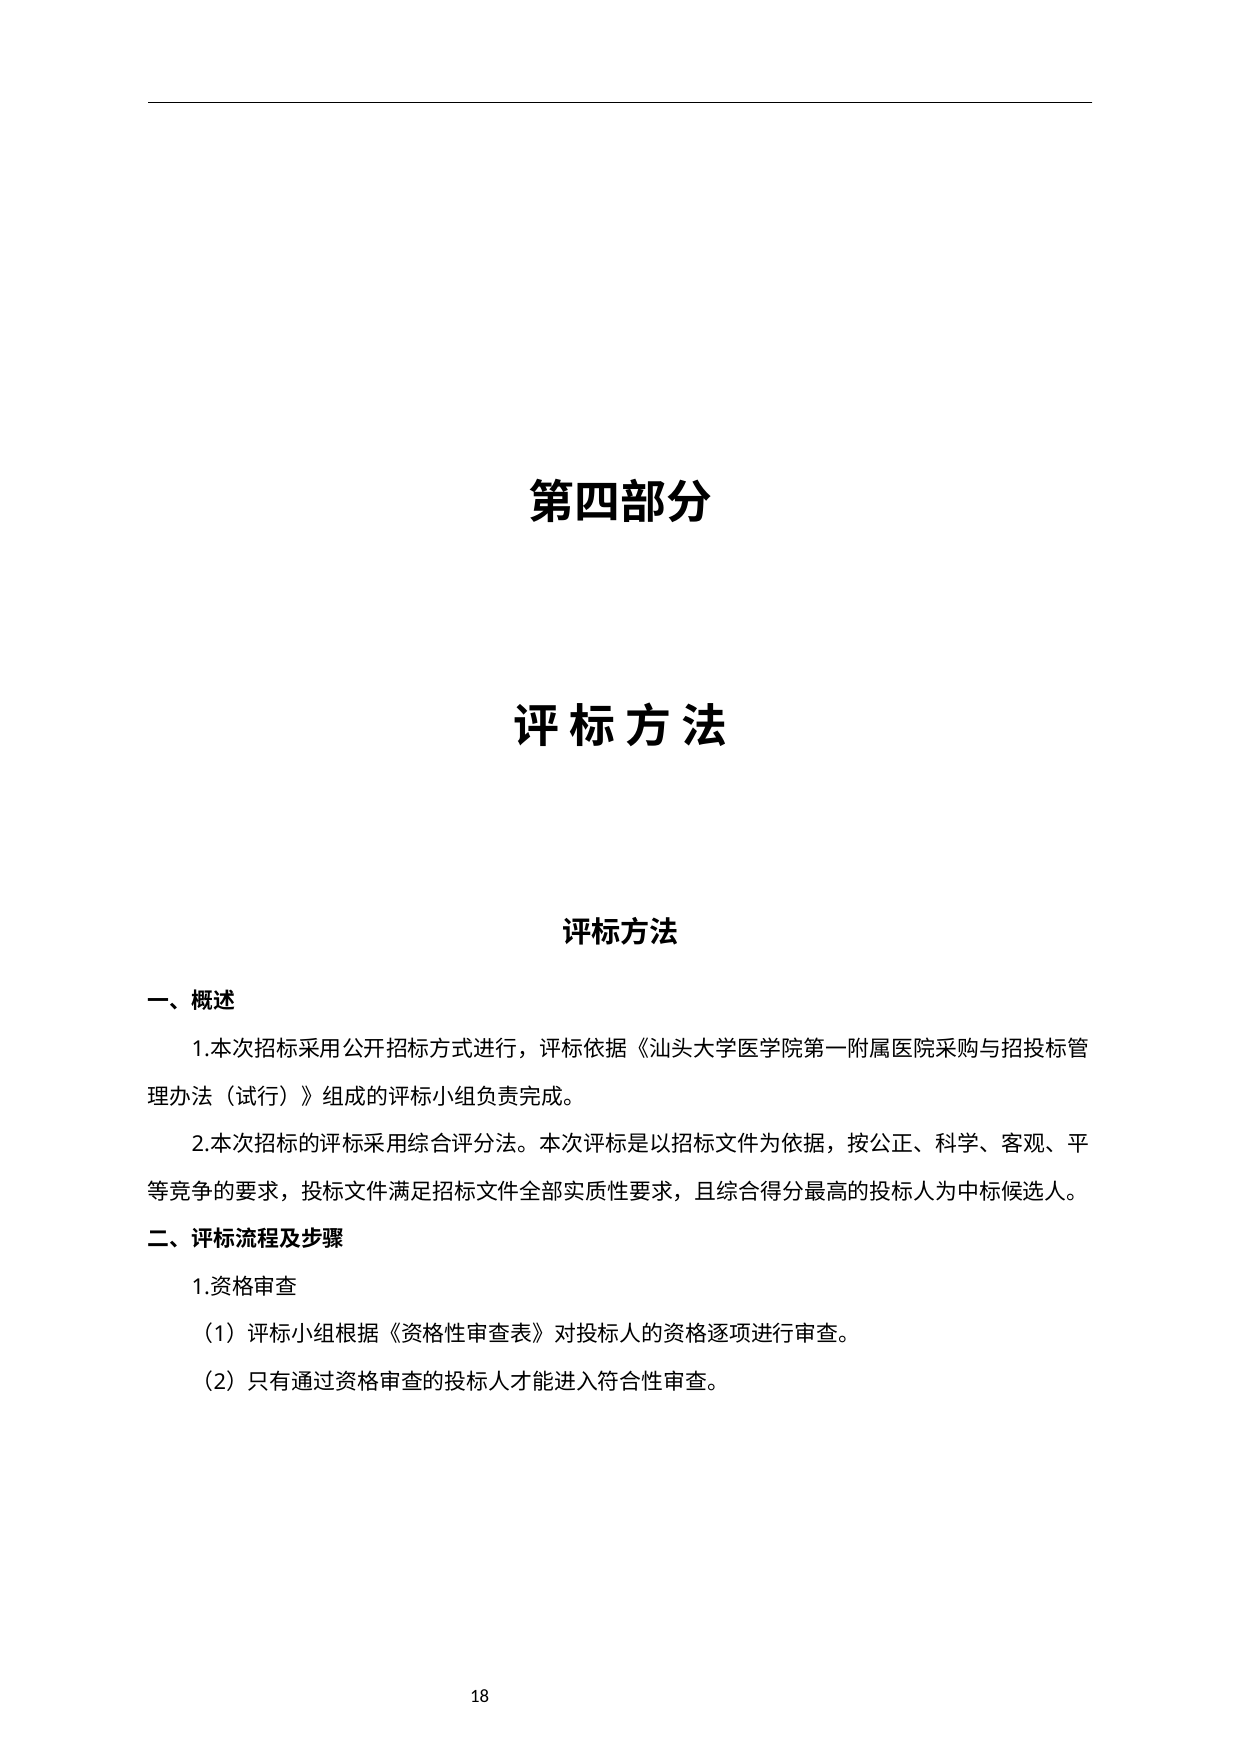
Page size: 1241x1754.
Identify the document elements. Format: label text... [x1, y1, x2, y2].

text 二、评标流程及步骤 [148, 1221, 1089, 1253]
text 2.本次招标的评标采用综合评分法。本次评标是以招标文件为依据，按公正、科学、客观、平等竞争的要求，投标文件满足招标文件全部实质性要求，且综合得分最高的投标人为中标候选人。 [148, 1126, 1089, 1205]
text 1.资格审查 [148, 1269, 1089, 1301]
text 一、概述 [148, 983, 1089, 1015]
text 第四部分 [148, 450, 1092, 548]
text 评 标 方 法 [148, 674, 1092, 771]
text （1）评标小组根据《资格性审查表》对投标人的资格逐项进行审查。 [148, 1316, 1089, 1348]
text 1.本次招标采用公开招标方式进行，评标依据《汕头大学医学院第一附属医院采购与招投标管理办法（试行）》组成的评标小组负责完成。 [148, 1031, 1089, 1110]
text （2）只有通过资格审查的投标人才能进入符合性审查。 [148, 1364, 1089, 1396]
text 评标方法 [148, 897, 1092, 962]
